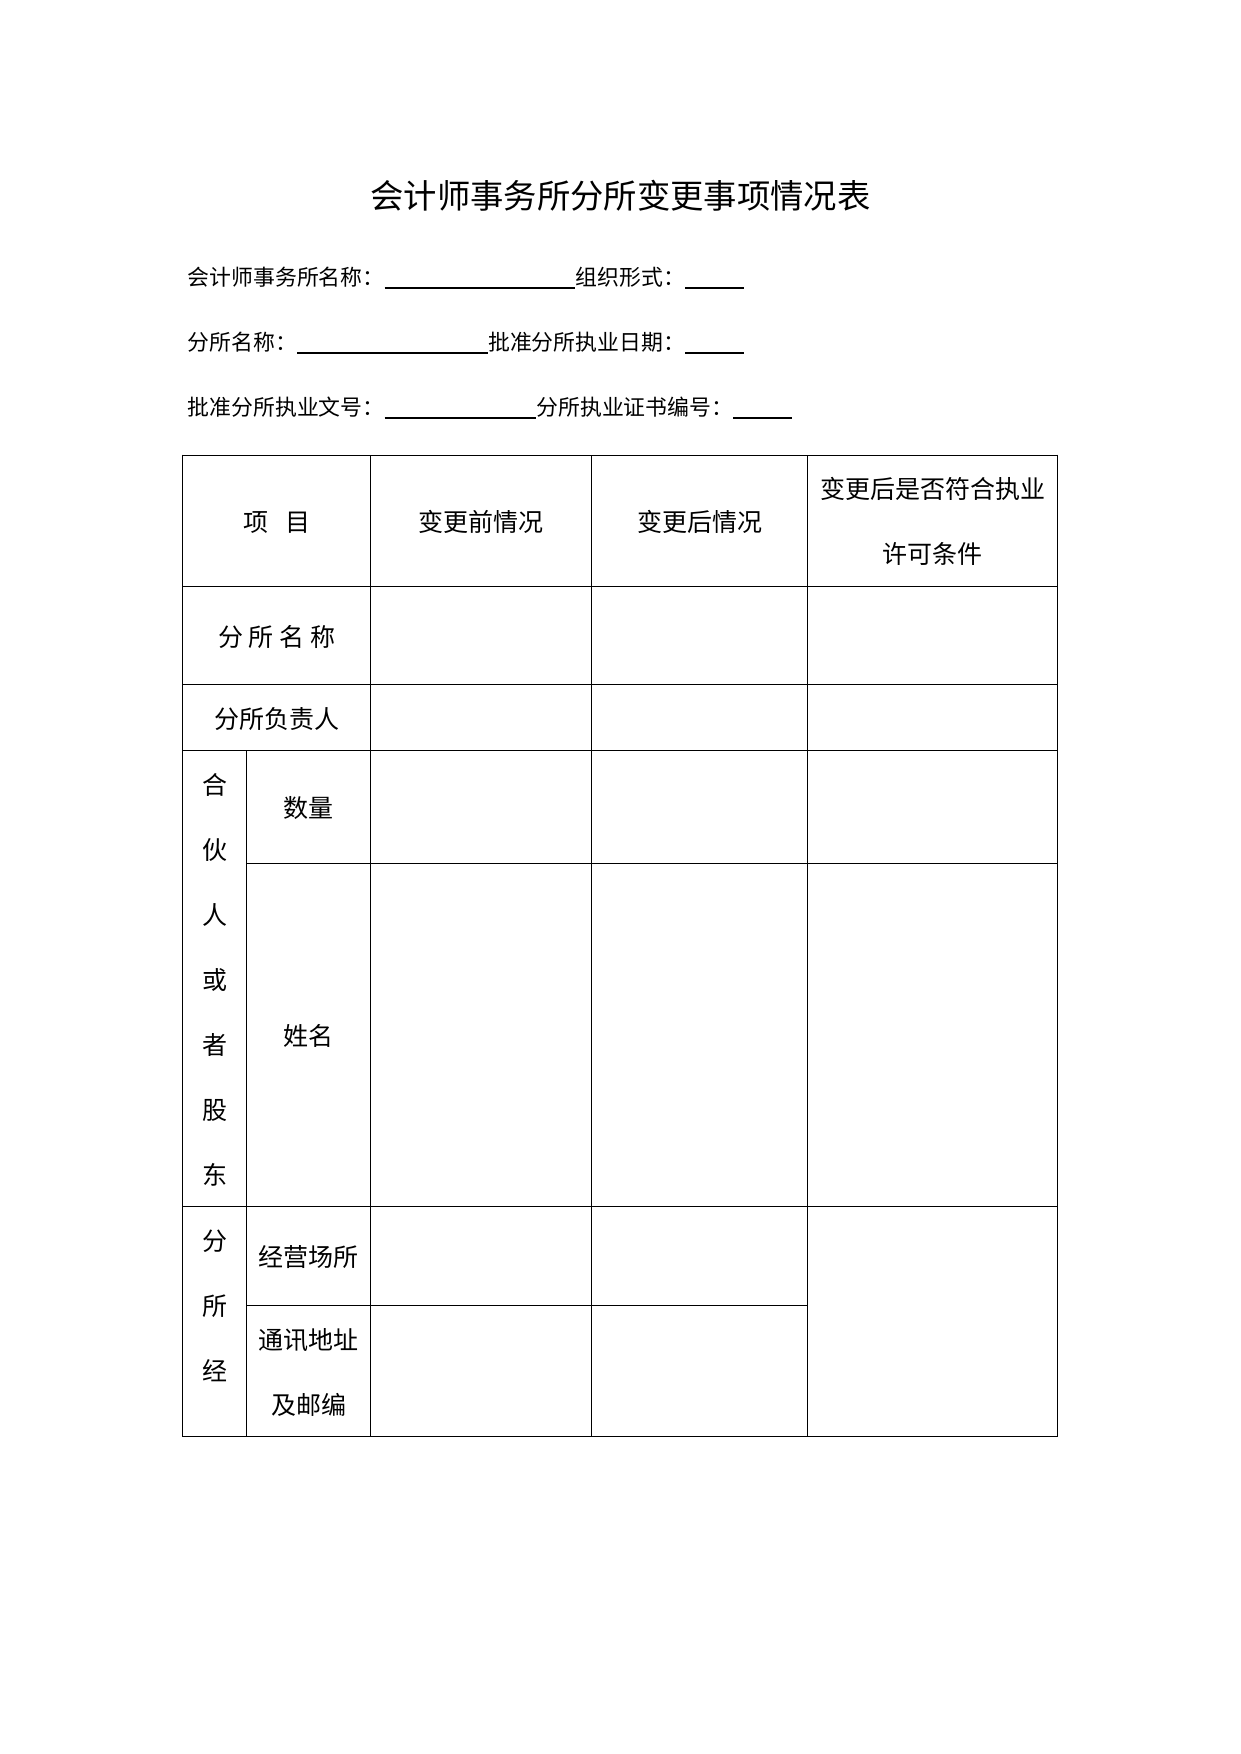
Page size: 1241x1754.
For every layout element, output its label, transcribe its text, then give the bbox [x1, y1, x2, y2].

table_cell 数量 [247, 751, 370, 863]
table_header 变更后情况 [592, 456, 807, 586]
table_cell [808, 685, 1057, 750]
table_cell [592, 751, 807, 863]
table_cell 分所经营场所 [183, 1207, 246, 1436]
text 批准分所执业文号： 分所执业证书编号： [187, 389, 1069, 422]
table_cell [371, 864, 591, 1206]
table_cell [592, 1306, 807, 1436]
table_cell [371, 1207, 591, 1305]
table_cell 分 所 名 称 [183, 587, 370, 684]
table_cell [808, 864, 1057, 1206]
text 会计师事务所分所变更事项情况表 [187, 162, 1053, 227]
table_cell 姓名 [247, 864, 370, 1206]
table_cell [371, 1306, 591, 1436]
table_header 变更后是否符合执业许可条件 [808, 456, 1057, 586]
table_header 项 目 [183, 456, 370, 586]
table_cell [808, 587, 1057, 684]
table_header 变更前情况 [371, 456, 591, 586]
table_cell [808, 751, 1057, 863]
table_cell [371, 587, 591, 684]
table_cell 分所负责人 [183, 685, 370, 750]
text 会计师事务所名称： 组织形式： [187, 259, 1069, 292]
table_cell [592, 685, 807, 750]
table_cell [592, 1207, 807, 1305]
table_cell [592, 587, 807, 684]
table_cell 合伙人或者股东 [183, 751, 246, 1206]
text 分所名称： 批准分所执业日期： [187, 324, 1069, 357]
table_cell [592, 864, 807, 1206]
table_cell [371, 685, 591, 750]
table_cell [371, 751, 591, 863]
table_cell [808, 1207, 1057, 1436]
table_cell 经营场所 [247, 1207, 370, 1305]
table_cell 通讯地址及邮编 [247, 1306, 370, 1436]
